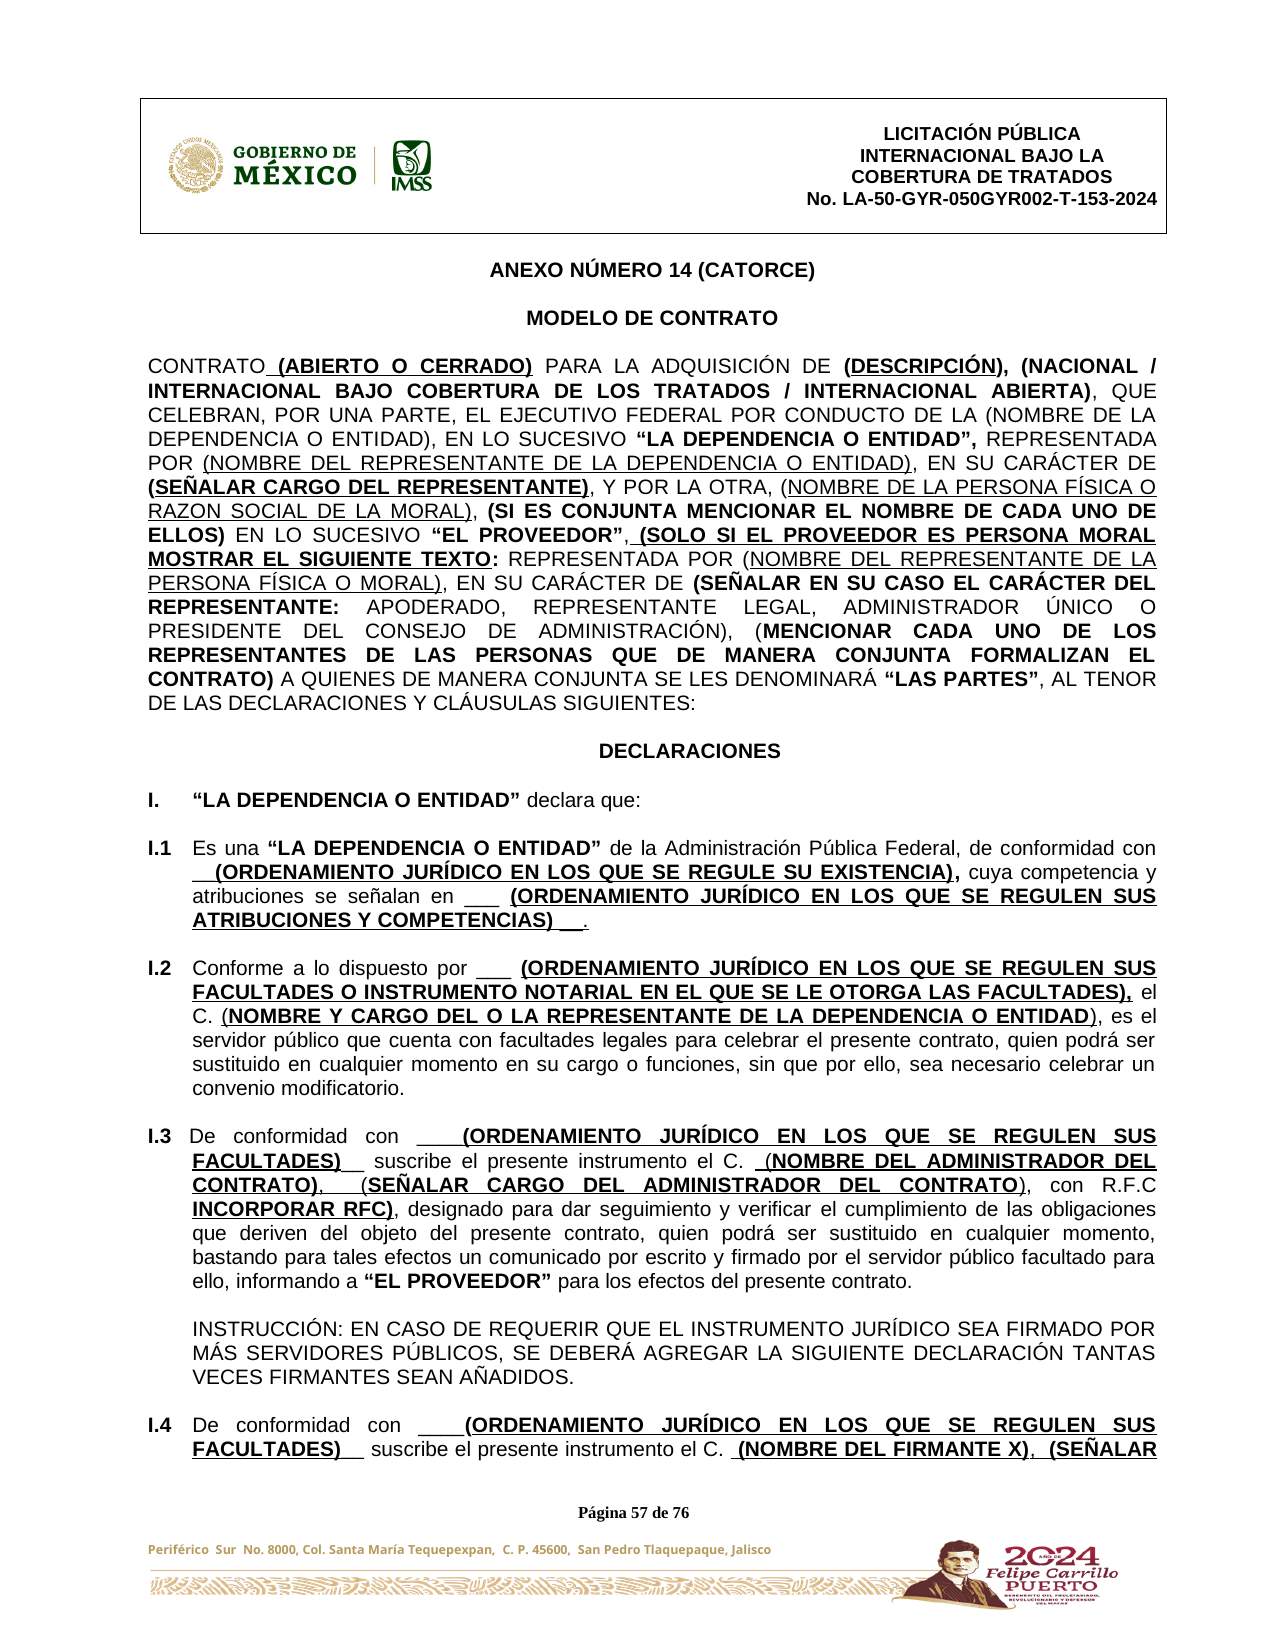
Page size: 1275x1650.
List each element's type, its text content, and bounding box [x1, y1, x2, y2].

picture [39, 1493, 1229, 1646]
text ANEXO NÚMERO 14 (CATORCE) [148, 258, 1157, 282]
list DECLARACIONES [223, 739, 1157, 763]
picture [157, 122, 442, 206]
text MODELO DE CONTRATO [148, 306, 1157, 330]
text CONTRATO (ABIERTO O CERRADO) PARA LA ADQUISICIÓN DE (DESCRIPCIÓN), (NACIONAL / INTERNACIONAL BAJO COBERTURA DE LOS TRATADOS / INTERNACIONAL ABIERTA), QUE CELEBRAN, POR UNA PARTE, EL EJECUTIVO FEDERAL POR CONDUCTO DE LA (NOMBRE DE LA DEPENDENCIA O ENTIDAD), EN LO SUCESIVO “LA DEPENDENCIA O ENTIDAD”, REPRESENTADA POR (NOMBRE DEL REPRESENTANTE DE LA DEPENDENCIA O ENTIDAD), EN SU CARÁCTER DE (SEÑALAR CARGO DEL REPRESENTANTE), Y POR LA OTRA, (NOMBRE DE LA PERSONA FÍSICA O RAZON SOCIAL DE LA MORAL), (SI ES CONJUNTA MENCIONAR EL NOMBRE DE CADA UNO DE ELLOS) EN LO SUCESIVO “EL PROVEEDOR”, (SOLO SI EL PROVEEDOR ES PERSONA MORAL MOSTRAR EL SIGUIENTE TEXTO: REPRESENTADA POR (NOMBRE DEL REPRESENTANTE DE LA PERSONA FÍSICA O MORAL), EN SU CARÁCTER DE (SEÑALAR EN SU CASO EL CARÁCTER DEL REPRESENTANTE: APODERADO, REPRESENTANTE LEGAL, ADMINISTRADOR ÚNICO O PRESIDENTE DEL CONSEJO DE ADMINISTRACIÓN), (MENCIONAR CADA UNO DE LOS REPRESENTANTES DE LAS PERSONAS QUE DE MANERA CONJUNTA FORMALIZAN EL CONTRATO) A QUIENES DE MANERA CONJUNTA SE LES DENOMINARÁ “LAS PARTES”, AL TENOR DE LAS DECLARACIONES Y CLÁUSULAS SIGUIENTES: [148, 354, 1157, 715]
text I.3 De conformidad con ____(ORDENAMIENTO JURÍDICO EN LOS QUE SE REGULEN SUS FACULTADES)__ suscribe el presente instrumento el C. (NOMBRE DEL ADMINISTRADOR DEL CONTRATO), (SEÑALAR CARGO DEL ADMINISTRADOR DEL CONTRATO), con R.F.C INCORPORAR RFC), designado para dar seguimiento y verificar el cumplimiento de las obligaciones que deriven del objeto del presente contrato, quien podrá ser sustituido en cualquier momento, bastando para tales efectos un comunicado por escrito y firmado por el servidor público facultado para ello, informando a “EL PROVEEDOR” para los efectos del presente contrato. [148, 1124, 1157, 1293]
text I.1 Es una “LA DEPENDENCIA O ENTIDAD” de la Administración Pública Federal, de conformidad con __(ORDENAMIENTO JURÍDICO EN LOS QUE SE REGULE SU EXISTENCIA), cuya competencia y atribuciones se señalan en ___ (ORDENAMIENTO JURÍDICO EN LOS QUE SE REGULEN SUS ATRIBUCIONES Y COMPETENCIAS) __. [148, 836, 1157, 932]
text I. “LA DEPENDENCIA O ENTIDAD” declara que: [148, 788, 1157, 812]
text INSTRUCCIÓN: EN CASO DE REQUERIR QUE EL INSTRUMENTO JURÍDICO SEA FIRMADO POR MÁS SERVIDORES PÚBLICOS, SE DEBERÁ AGREGAR LA SIGUIENTE DECLARACIÓN TANTAS VECES FIRMANTES SEAN AÑADIDOS. [192, 1317, 1157, 1389]
text I.2 Conforme a lo dispuesto por ___ (ORDENAMIENTO JURÍDICO EN LOS QUE SE REGULEN SUS FACULTADES O INSTRUMENTO NOTARIAL EN EL QUE SE LE OTORGA LAS FACULTADES), el C. (NOMBRE Y CARGO DEL O LA REPRESENTANTE DE LA DEPENDENCIA O ENTIDAD), es el servidor público que cuenta con facultades legales para celebrar el presente contrato, quien podrá ser sustituido en cualquier momento en su cargo o funciones, sin que por ello, sea necesario celebrar un convenio modificatorio. [148, 956, 1157, 1100]
